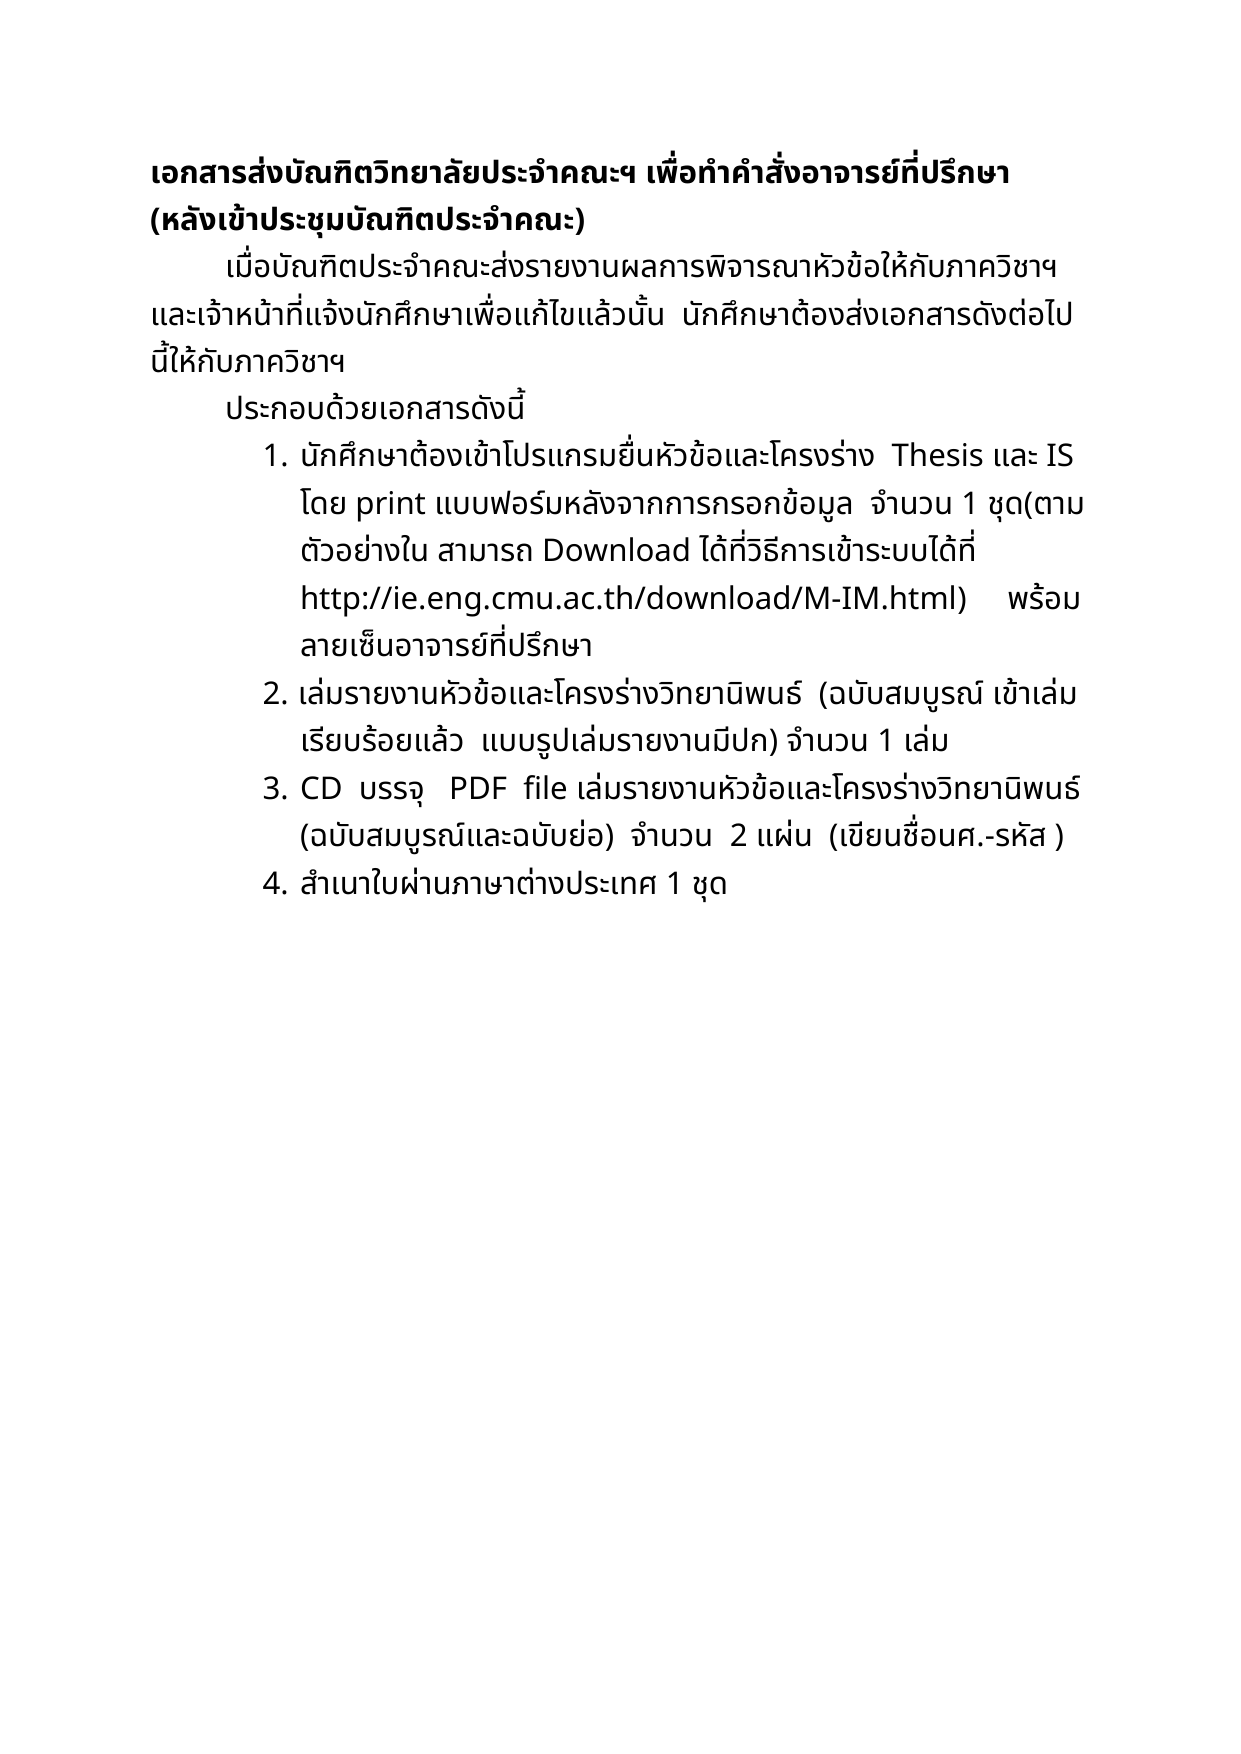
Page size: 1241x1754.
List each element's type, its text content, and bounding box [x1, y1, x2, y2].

list เล่มรายงานหัวข้อและโครงร่างวิทยานิพนธ์ (ฉบับสมบูรณ์ เข้าเล่มเรียบร้อยแล้ว แบบรูปเล่มรายงานมีปก) จำนวน 1 เล่ม [262, 671, 1090, 766]
list นักศึกษาต้องเข้าโปรแกรมยื่นหัวข้อและโครงร่าง Thesis และ IS โดย print แบบฟอร์มหลังจากการกรอกข้อมูล จำนวน 1 ชุด(ตามตัวอย่างใน สามารถ Download ได้ที่วิธีการเข้าระบบได้ที่ http://ie.eng.cmu.ac.th/download/M-IM.html) พร้อมลายเซ็นอาจารย์ที่ปรึกษา [262, 433, 1090, 671]
text เอกสารส่งบัณฑิตวิทยาลัยประจำคณะฯ เพื่อทำคำสั่งอาจารย์ที่ปรึกษา (หลังเข้าประชุมบัณฑิตประจำคณะ) [150, 150, 1090, 245]
text เมื่อบัณฑิตประจำคณะส่งรายงานผลการพิจารณาหัวข้อให้กับภาควิชาฯ และเจ้าหน้าที่แจ้งนักศึกษาเพื่อแก้ไขแล้วนั้น นักศึกษาต้องส่งเอกสารดังต่อไปนี้ให้กับภาควิชาฯ [150, 245, 1090, 386]
list CD บรรจุ PDF file เล่มรายงานหัวข้อและโครงร่างวิทยานิพนธ์ (ฉบับสมบูรณ์และฉบับย่อ) จำนวน 2 แผ่น (เขียนชื่อนศ.-รหัส ) [262, 766, 1090, 861]
list สำเนาใบผ่านภาษาต่างประเทศ 1 ชุด [262, 861, 1090, 908]
text ประกอบด้วยเอกสารดังนี้ [150, 386, 1090, 433]
